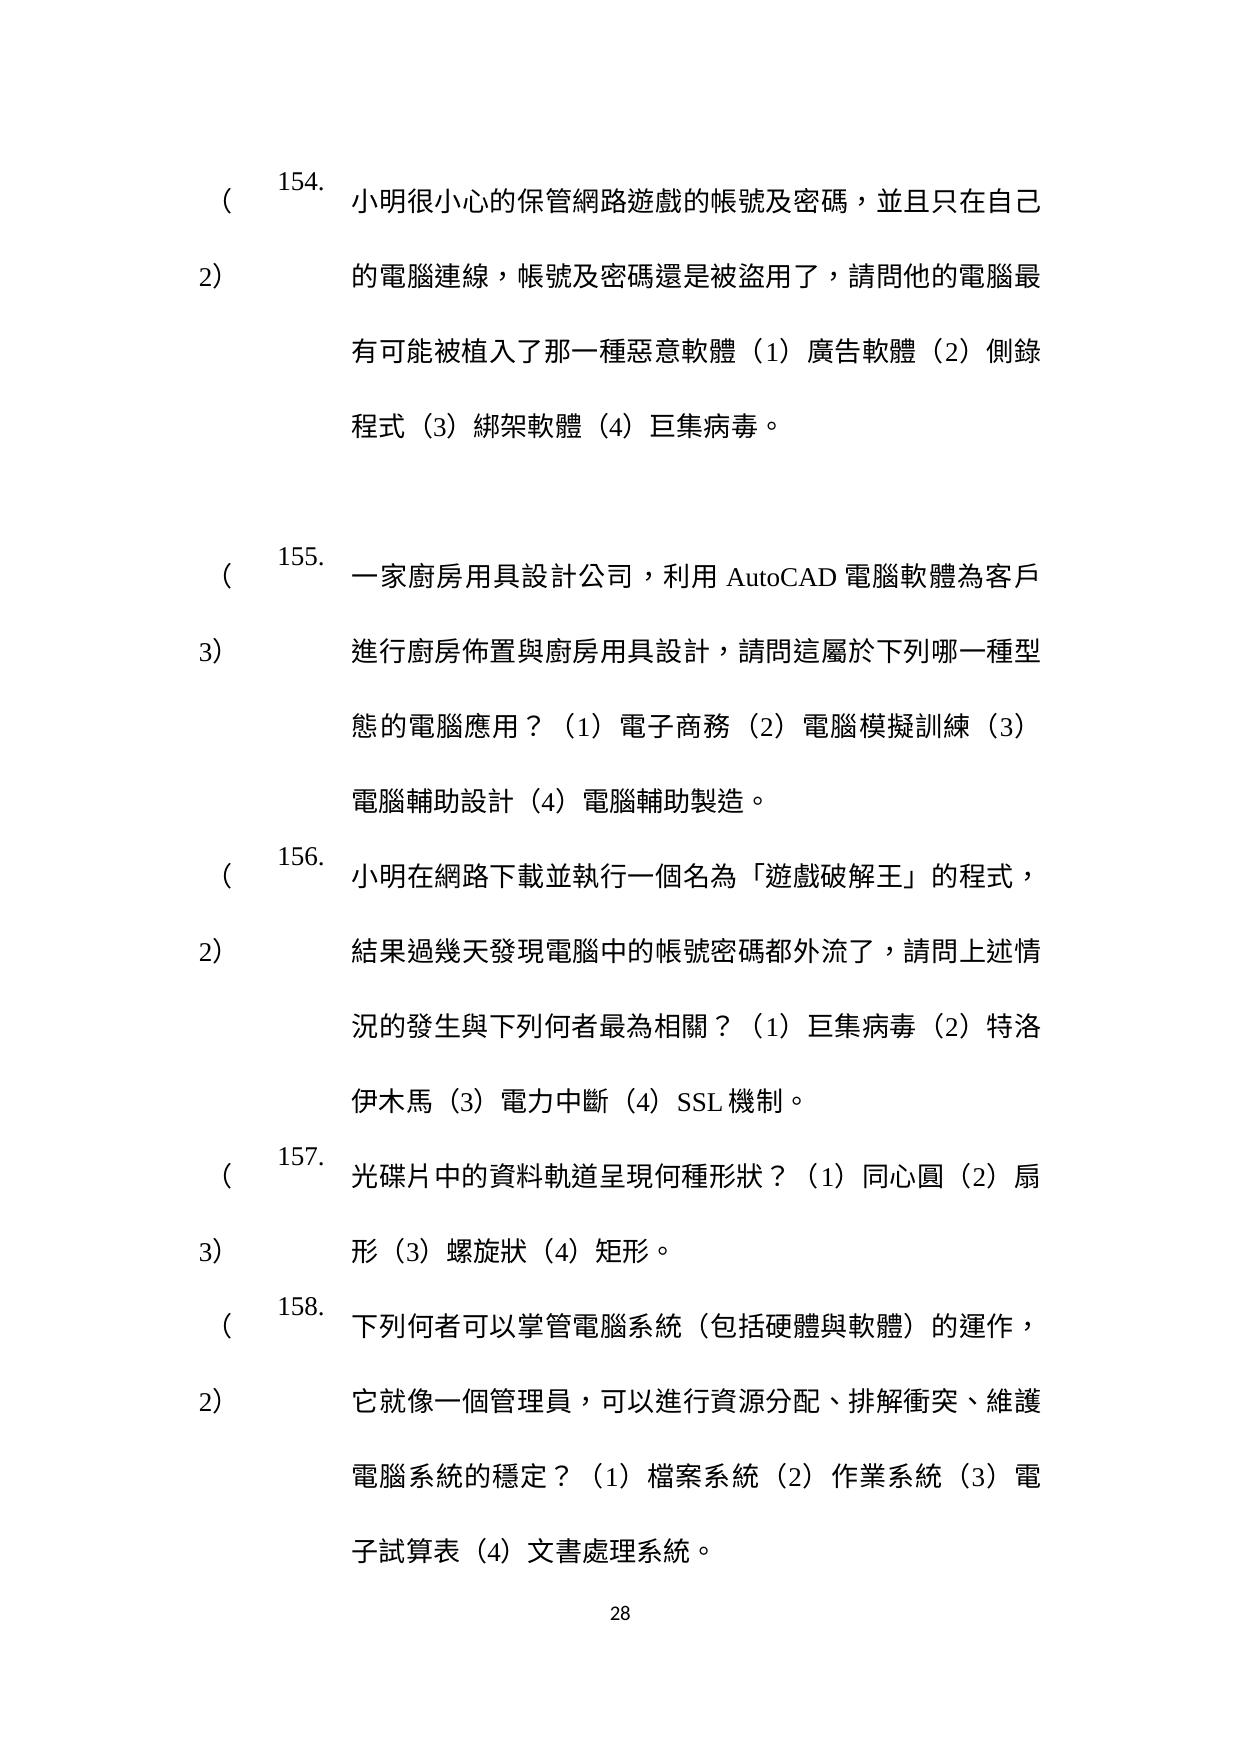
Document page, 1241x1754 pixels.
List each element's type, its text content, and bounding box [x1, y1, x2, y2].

table_cell 光碟片中的資料軌道呈現何種形狀？（1）同心圓（2）扇形（3）螺旋狀（4）矩形。 [340, 1138, 1052, 1287]
table_cell （2） [176, 838, 261, 1137]
table_cell 157. [261, 1138, 340, 1287]
table_cell （2） [176, 163, 261, 537]
table_cell 一家廚房用具設計公司，利用AutoCAD電腦軟體為客戶進行廚房佈置與廚房用具設計，請問這屬於下列哪一種型態的電腦應用？（1）電子商務（2）電腦模擬訓練（3）電腦輔助設計（4）電腦輔助製造。 [340, 538, 1052, 837]
table_cell （3） [176, 1138, 261, 1287]
table_cell 158. [261, 1288, 340, 1587]
table_cell 156. [261, 838, 340, 1137]
table_cell 155. [261, 538, 340, 837]
table_cell （2） [176, 1288, 261, 1587]
table_cell 小明在網路下載並執行一個名為「遊戲破解王」的程式，結果過幾天發現電腦中的帳號密碼都外流了，請問上述情況的發生與下列何者最為相關？（1）巨集病毒（2）特洛伊木馬（3）電力中斷（4）SSL機制。 [340, 838, 1052, 1137]
table_cell 154. [261, 163, 340, 537]
table_cell （3） [176, 538, 261, 837]
table_cell 小明很小心的保管網路遊戲的帳號及密碼，並且只在自己的電腦連線，帳號及密碼還是被盜用了，請問他的電腦最有可能被植入了那一種惡意軟體（1）廣告軟體（2）側錄程式（3）綁架軟體（4）巨集病毒。 [340, 163, 1052, 537]
table_cell 下列何者可以掌管電腦系統（包括硬體與軟體）的運作，它就像一個管理員，可以進行資源分配、排解衝突、維護電腦系統的穩定？（1）檔案系統（2）作業系統（3）電子試算表（4）文書處理系統。 [340, 1288, 1052, 1587]
